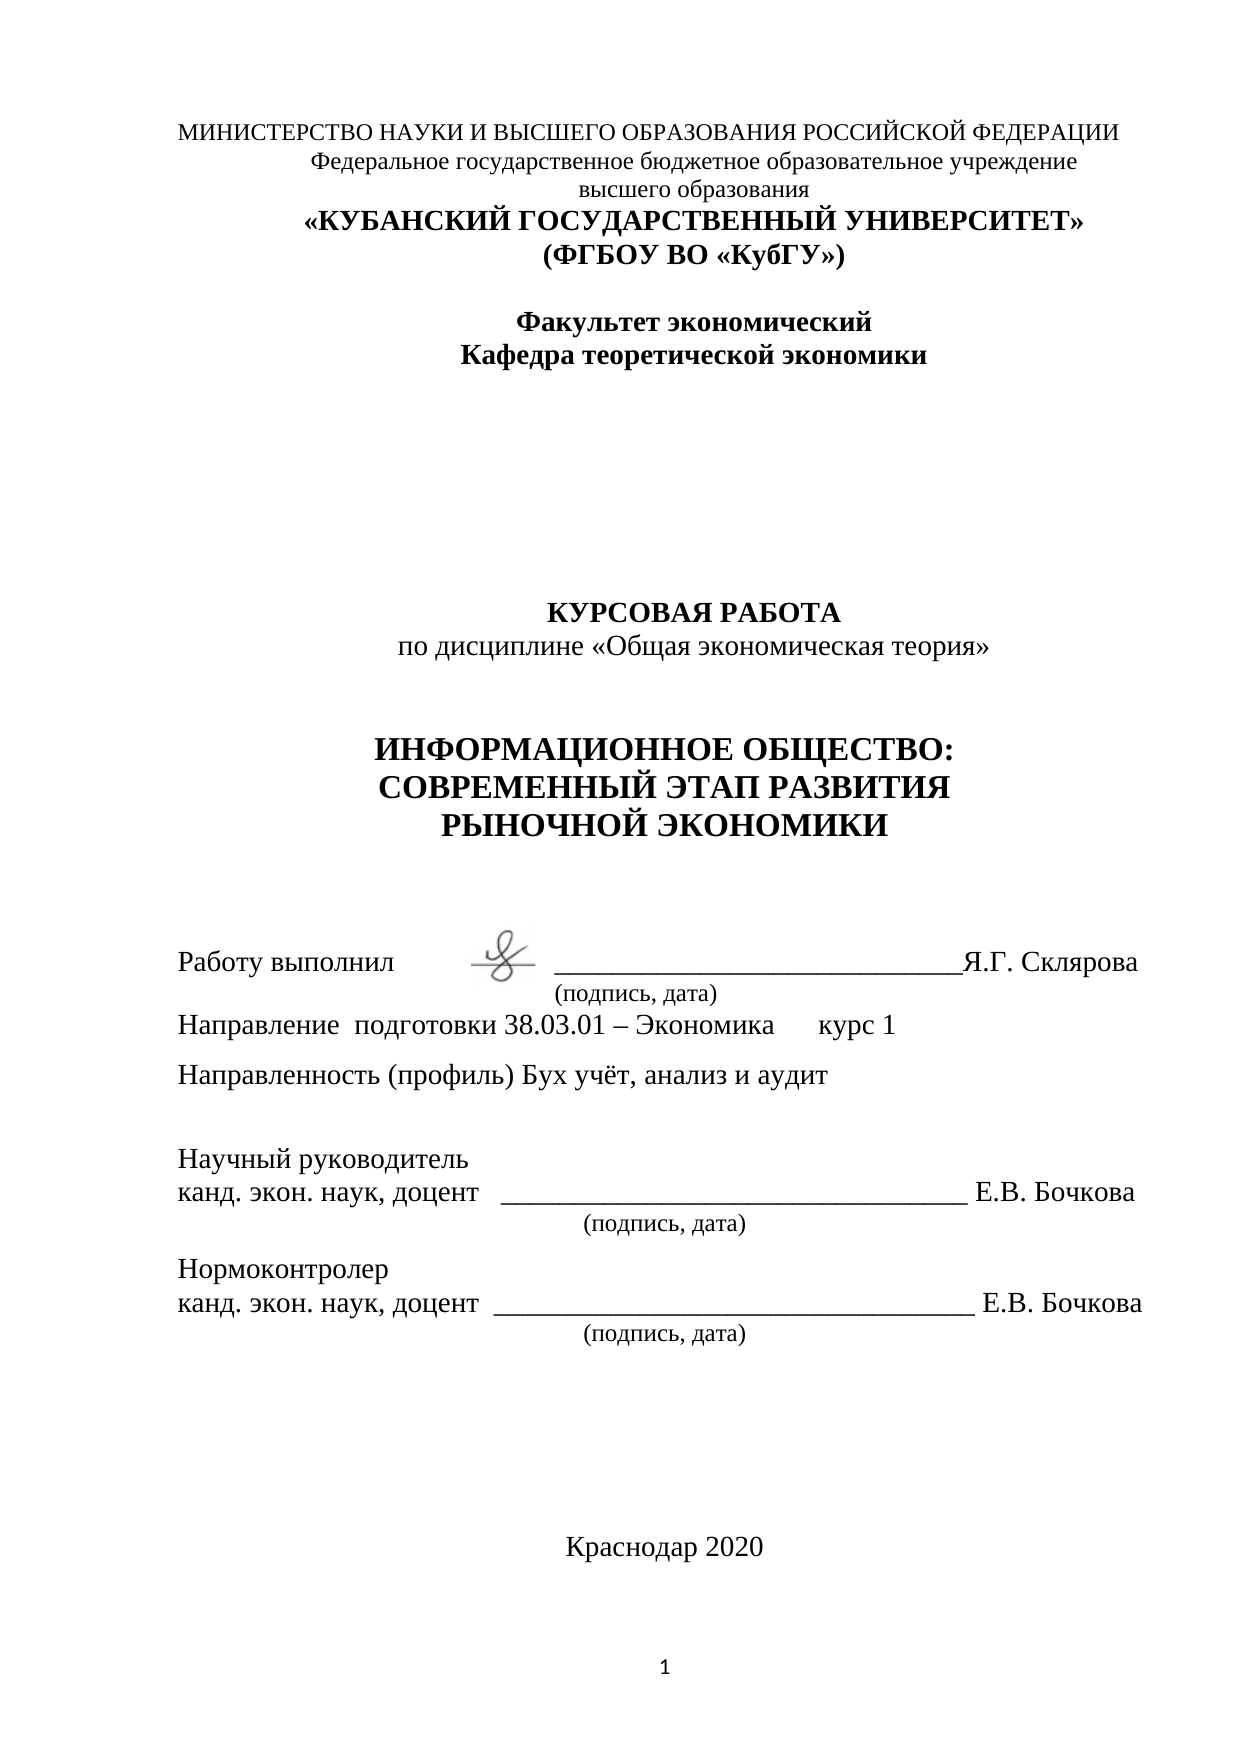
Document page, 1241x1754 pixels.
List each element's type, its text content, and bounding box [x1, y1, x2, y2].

text Краснодар 2020 [177, 1529, 1152, 1563]
text Научный руководитель [177, 1141, 1152, 1174]
text Информационное общество: [177, 729, 1152, 767]
text Современный этап развития [177, 767, 1152, 806]
text Кафедра теоретической экономики [177, 337, 1152, 371]
text Факультет экономический [177, 304, 1152, 337]
text Работу выполнил ____________________________Я.Г. Склярова [535, 944, 1152, 978]
text КУРСОВАЯ РАБОТА [177, 595, 1152, 628]
text высшего образования [177, 174, 1152, 203]
text по дисциплине «Общая экономическая теория» [177, 628, 1152, 662]
text канд. экон. наук, доцент ________________________________ Е.В. Бочкова [177, 1174, 1152, 1208]
text Работу выполнил ____________________________Я.Г. Склярова [177, 944, 469, 978]
text (ФГБОУ ВО «КубГУ») [177, 237, 1152, 270]
picture [469, 911, 535, 983]
text Нормоконтролер [177, 1251, 1152, 1285]
text (подпись, дата) [177, 978, 1152, 1007]
text (подпись, дата) [177, 1208, 1152, 1237]
text рыночной экономики [177, 806, 1152, 844]
text Направленность (профиль) Бух учёт, анализ и аудит [177, 1057, 1152, 1091]
text Федеральное государственное бюджетное образовательное учреждение [177, 146, 1152, 174]
text канд. экон. наук, доцент _________________________________ Е.В. Бочкова [177, 1285, 1152, 1318]
text МИНИСТЕРСТВО НАУКИ И ВЫСШЕГО ОБРАЗОВАНИЯ РОССИЙСКОЙ ФЕДЕРАЦИИ [177, 118, 1152, 146]
text (подпись, дата) [177, 1318, 1152, 1347]
text Направление подготовки 38.03.01 – Экономика курс 1 [177, 1007, 1152, 1040]
text «КУБАНСКИЙ ГОСУДАРСТВЕННЫЙ УНИВЕРСИТЕТ» [177, 203, 1152, 237]
